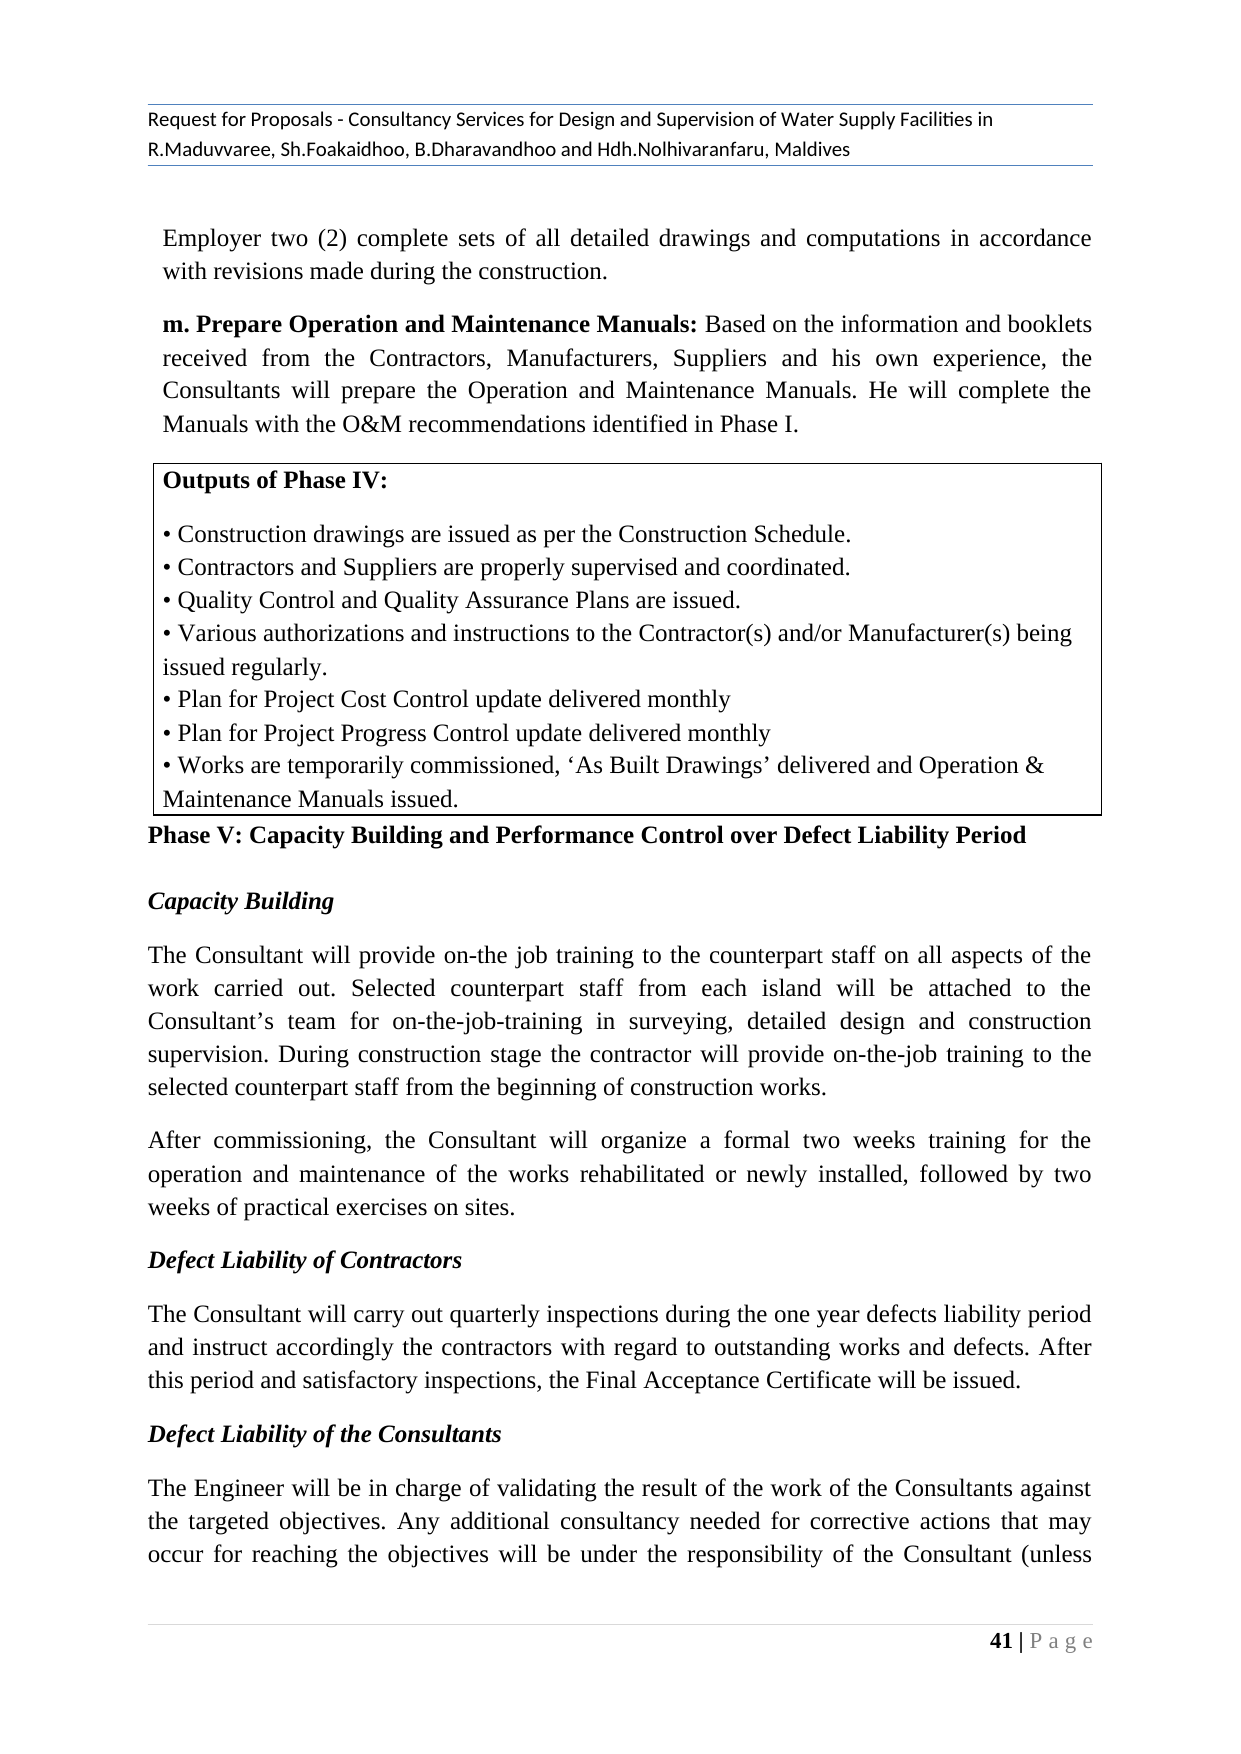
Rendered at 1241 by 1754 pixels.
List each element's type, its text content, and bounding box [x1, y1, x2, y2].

text The Consultant will provide on-the job training to the counterpart staff on all aspects of the work carried out. Selected counterpart staff from each island will be attached to the Consultant’s team for on-the-job-training in surveying, detailed design and construction supervision. During construction stage the contractor will provide on-the-job training to the selected counterpart staff from the beginning of construction works. [148, 940, 1093, 1101]
text • Plan for Project Cost Control update delivered monthly [154, 681, 1101, 713]
text After commissioning, the Consultant will organize a formal two weeks training for the operation and maintenance of the works rehabilitated or newly installed, followed by two weeks of practical exercises on sites. [148, 1126, 1093, 1220]
subtitle Phase V: Capacity Building and Performance Control over Defect Liability Period [148, 820, 1093, 848]
text Defect Liability of Contractors [148, 1246, 1093, 1274]
text • Contractors and Suppliers are properly supervised and coordinated. [154, 549, 1101, 581]
text • Plan for Project Progress Control update delivered monthly [154, 714, 1101, 746]
text Outputs of Phase IV: [154, 464, 1101, 494]
text m. Prepare Operation and Maintenance Manuals: Based on the information and booklets received from the Contractors, Manufacturers, Suppliers and his own experience, the Consultants will prepare the Operation and Maintenance Manuals. He will complete the Manuals with the O&M recommendations identified in Phase I. [162, 309, 1093, 437]
text • Works are temporarily commissioned, ‘As Built Drawings’ delivered and Operation & Maintenance Manuals issued. [154, 747, 1101, 814]
text • Construction drawings are issued as per the Construction Schedule. [154, 516, 1101, 548]
text • Various authorizations and instructions to the Contractor(s) and/or Manufacturer(s) being issued regularly. [154, 615, 1101, 680]
subtitle Capacity Building [148, 886, 1093, 914]
text Defect Liability of the Consultants [148, 1419, 1093, 1448]
text The Consultant will carry out quarterly inspections during the one year defects liability period and instruct accordingly the contractors with regard to outstanding works and defects. After this period and satisfactory inspections, the Final Acceptance Certificate will be issued. [148, 1299, 1093, 1394]
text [162, 223, 1093, 284]
text • Quality Control and Quality Assurance Plans are issued. [154, 582, 1101, 614]
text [148, 1473, 1093, 1568]
